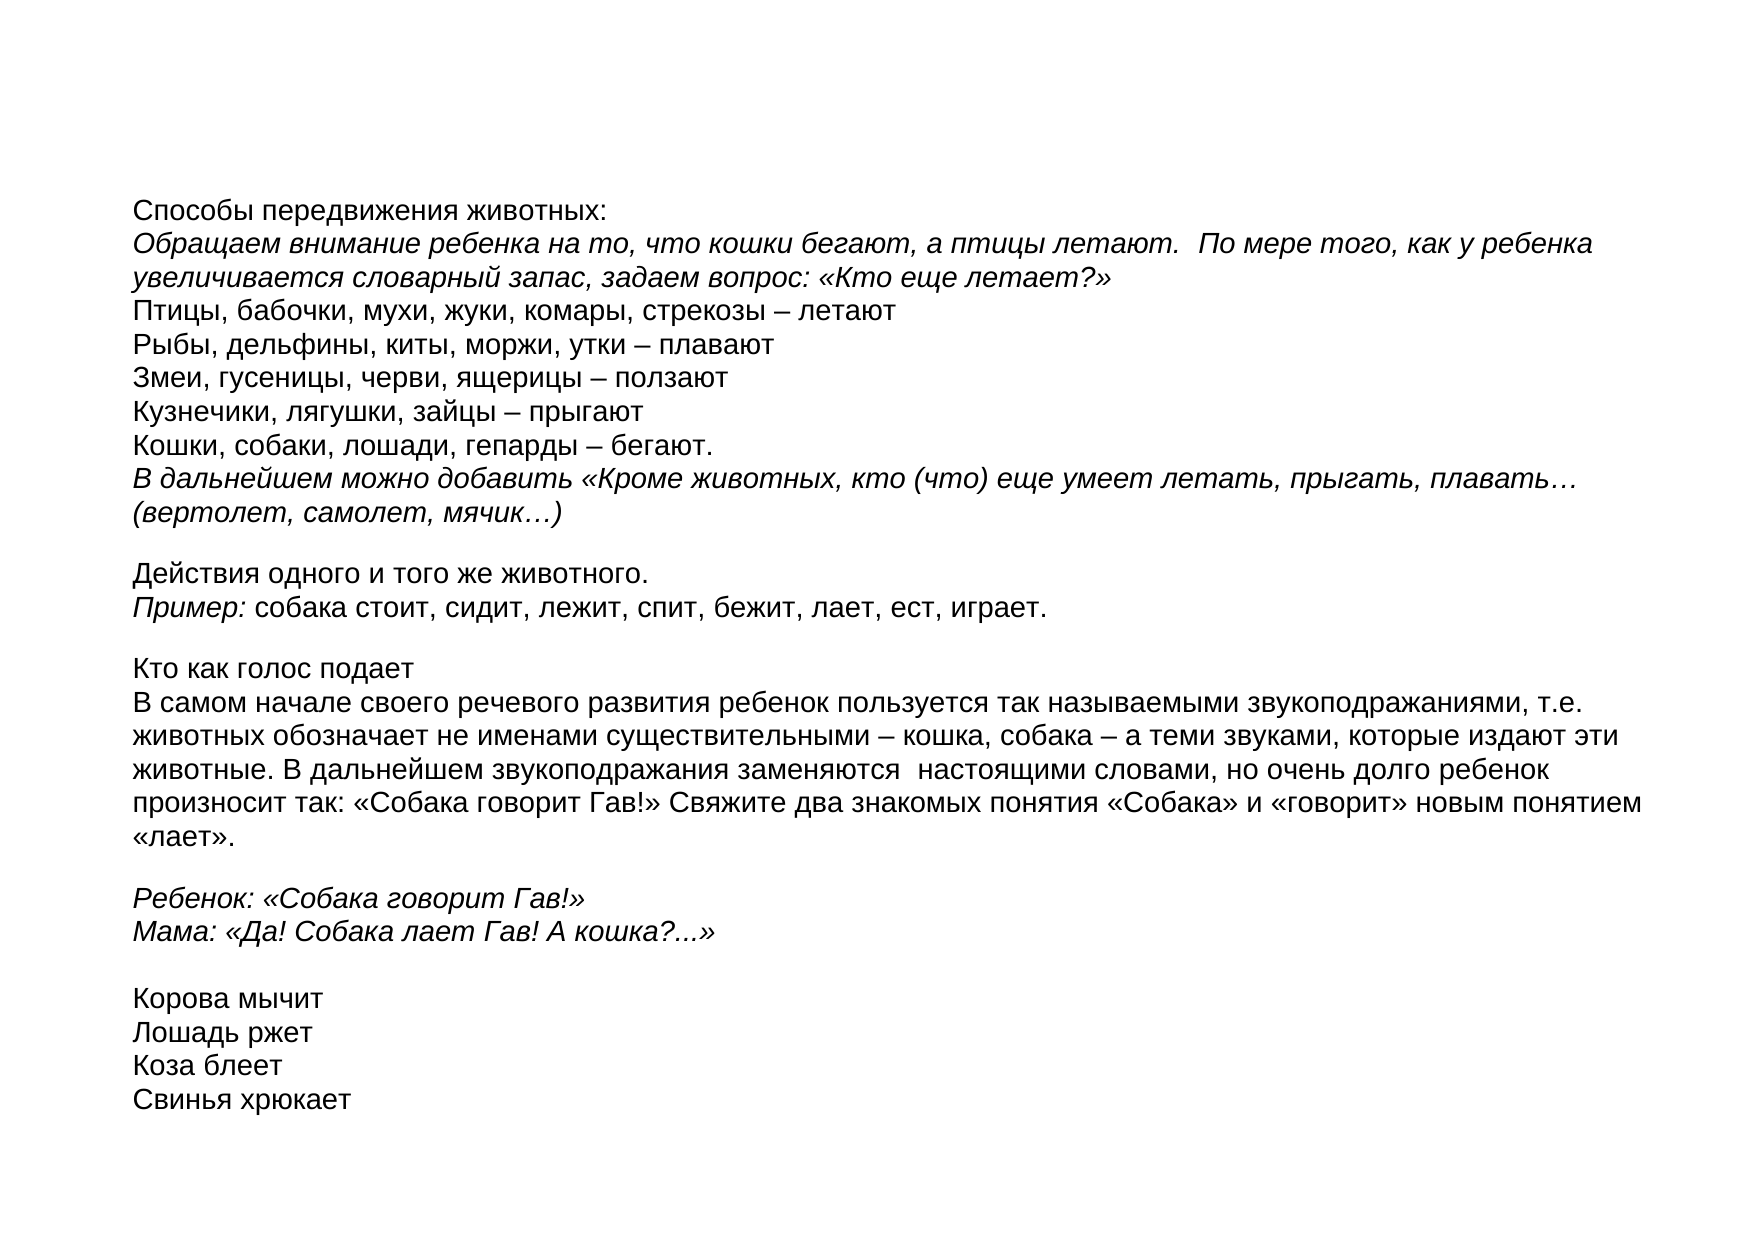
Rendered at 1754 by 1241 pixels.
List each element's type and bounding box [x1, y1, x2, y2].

table_header [117, 177, 1677, 1131]
